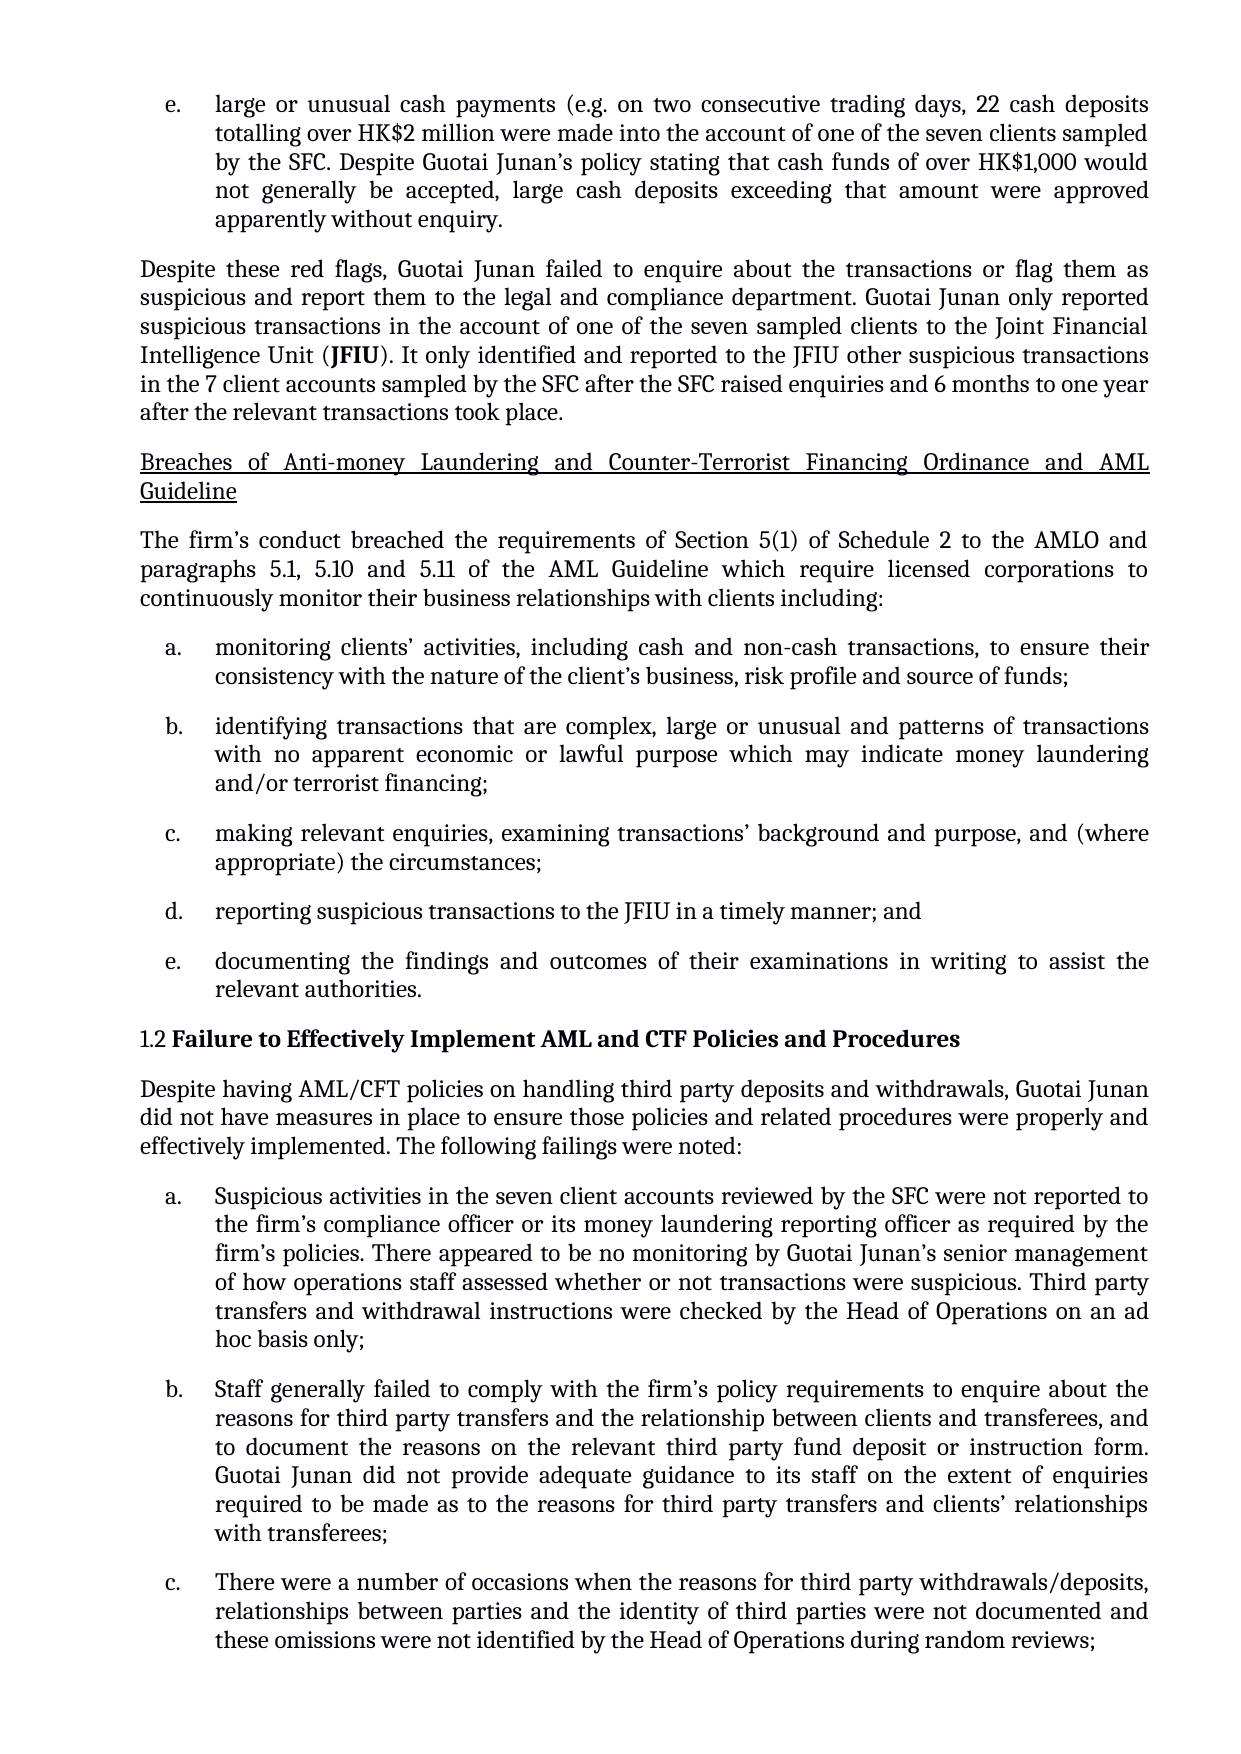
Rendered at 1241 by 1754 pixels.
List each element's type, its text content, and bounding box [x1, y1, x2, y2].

list Despite having AML/CFT policies on handling third party deposits and withdrawals, Guotai Junan did not have measures in place to ensure those policies and related procedures were properly and effectively implemented. The following failings were noted: [90, 1074, 1150, 1161]
list Staff generally failed to comply with the firm’s policy requirements to enquire about the reasons for third party transfers and the relationship between clients and transferees, and to document the reasons on the relevant third party fund deposit or instruction form. Guotai Junan did not provide adequate guidance to its staff on the extent of enquiries required to be made as to the reasons for third party transfers and clients’ relationships with transferees; [165, 1375, 1150, 1547]
list Breaches of Anti-money Laundering and Counter-Terrorist Financing Ordinance and AML Guideline [90, 448, 1150, 505]
list The firm’s conduct breached the requirements of Section 5(1) of Schedule 2 to the AMLO and paragraphs 5.1, 5.10 and 5.11 of the AML Guideline which require licensed corporations to continuously monitor their business relationships with clients including: [90, 526, 1150, 612]
list large or unusual cash payments (e.g. on two consecutive trading days, 22 cash deposits totalling over HK$2 million were made into the account of one of the seven clients sampled by the SFC. Despite Guotai Junan’s policy stating that cash funds of over HK$1,000 would not generally be accepted, large cash deposits exceeding that amount were approved apparently without enquiry. [165, 90, 1150, 234]
list making relevant enquiries, examining transactions’ background and purpose, and (where appropriate) the circumstances; [165, 819, 1150, 876]
list reporting suspicious transactions to the JFIU in a timely manner; and [165, 897, 1150, 926]
list documenting the findings and outcomes of their examinations in writing to assist the relevant authorities. [165, 947, 1150, 1004]
list Despite these red flags, Guotai Junan failed to enquire about the transactions or flag them as suspicious and report them to the legal and compliance department. Guotai Junan only reported suspicious transactions in the account of one of the seven sampled clients to the Joint Financial Intelligence Unit (JFIU). It only identified and reported to the JFIU other suspicious transactions in the 7 client accounts sampled by the SFC after the SFC raised enquiries and 6 months to one year after the relevant transactions took place. [90, 254, 1150, 427]
list 1.2 Failure to Effectively Implement AML and CTF Policies and Procedures [90, 1025, 1150, 1054]
list There were a number of occasions when the reasons for third party withdrawals/deposits, relationships between parties and the identity of third parties were not documented and these omissions were not identified by the Head of Operations during random reviews; [165, 1568, 1150, 1654]
list monitoring clients’ activities, including cash and non-cash transactions, to ensure their consistency with the nature of the client’s business, risk profile and source of funds; [165, 633, 1150, 691]
list Suspicious activities in the seven client accounts reviewed by the SFC were not reported to the firm’s compliance officer or its money laundering reporting officer as required by the firm’s policies. There appeared to be no monitoring by Guotai Junan’s senior management of how operations staff assessed whether or not transactions were suspicious. Third party transfers and withdrawal instructions were checked by the Head of Operations on an ad hoc basis only; [165, 1182, 1150, 1354]
list identifying transactions that are complex, large or unusual and patterns of transactions with no apparent economic or lawful purpose which may indicate money laundering and/or terrorist financing; [165, 712, 1150, 798]
